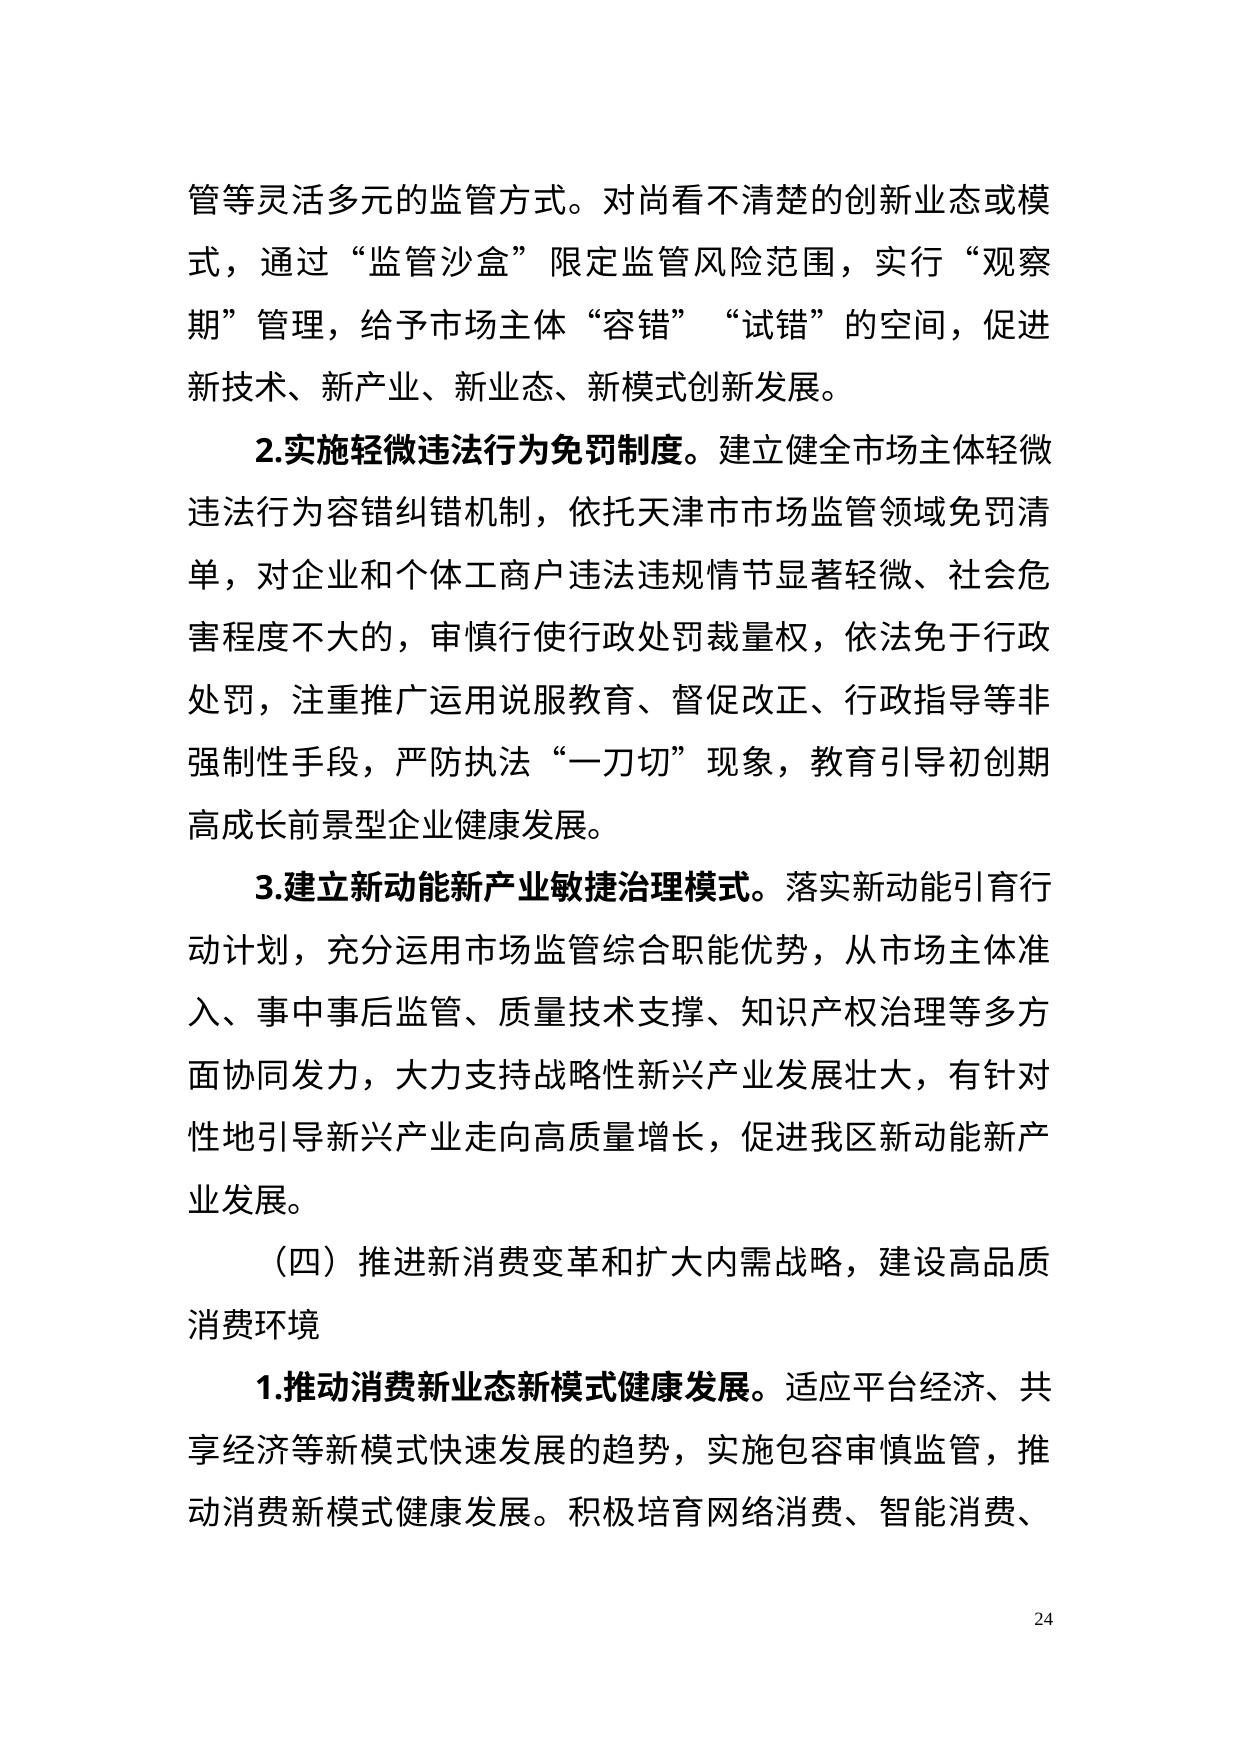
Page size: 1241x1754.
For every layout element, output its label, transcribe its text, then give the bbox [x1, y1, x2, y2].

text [187, 1349, 1053, 1537]
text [187, 162, 1053, 412]
text 2.实施轻微违法行为免罚制度。建立健全市场主体轻微违法行为容错纠错机制，依托天津市市场监管领域免罚清单，对企业和个体工商户违法违规情节显著轻微、社会危害程度不大的，审慎行使行政处罚裁量权，依法免于行政处罚，注重推广运用说服教育、督促改正、行政指导等非强制性手段，严防执法“一刀切”现象，教育引导初创期、高成长前景型企业健康发展。 [187, 412, 1053, 849]
text （四）推进新消费变革和扩大内需战略，建设高品质消费环境 [187, 1224, 1053, 1349]
text 3.建立新动能新产业敏捷治理模式。落实新动能引育行动计划，充分运用市场监管综合职能优势，从市场主体准入、事中事后监管、质量技术支撑、知识产权治理等多方面协同发力，大力支持战略性新兴产业发展壮大，有针对性地引导新兴产业走向高质量增长，促进我区新动能新产业发展。 [187, 849, 1053, 1224]
